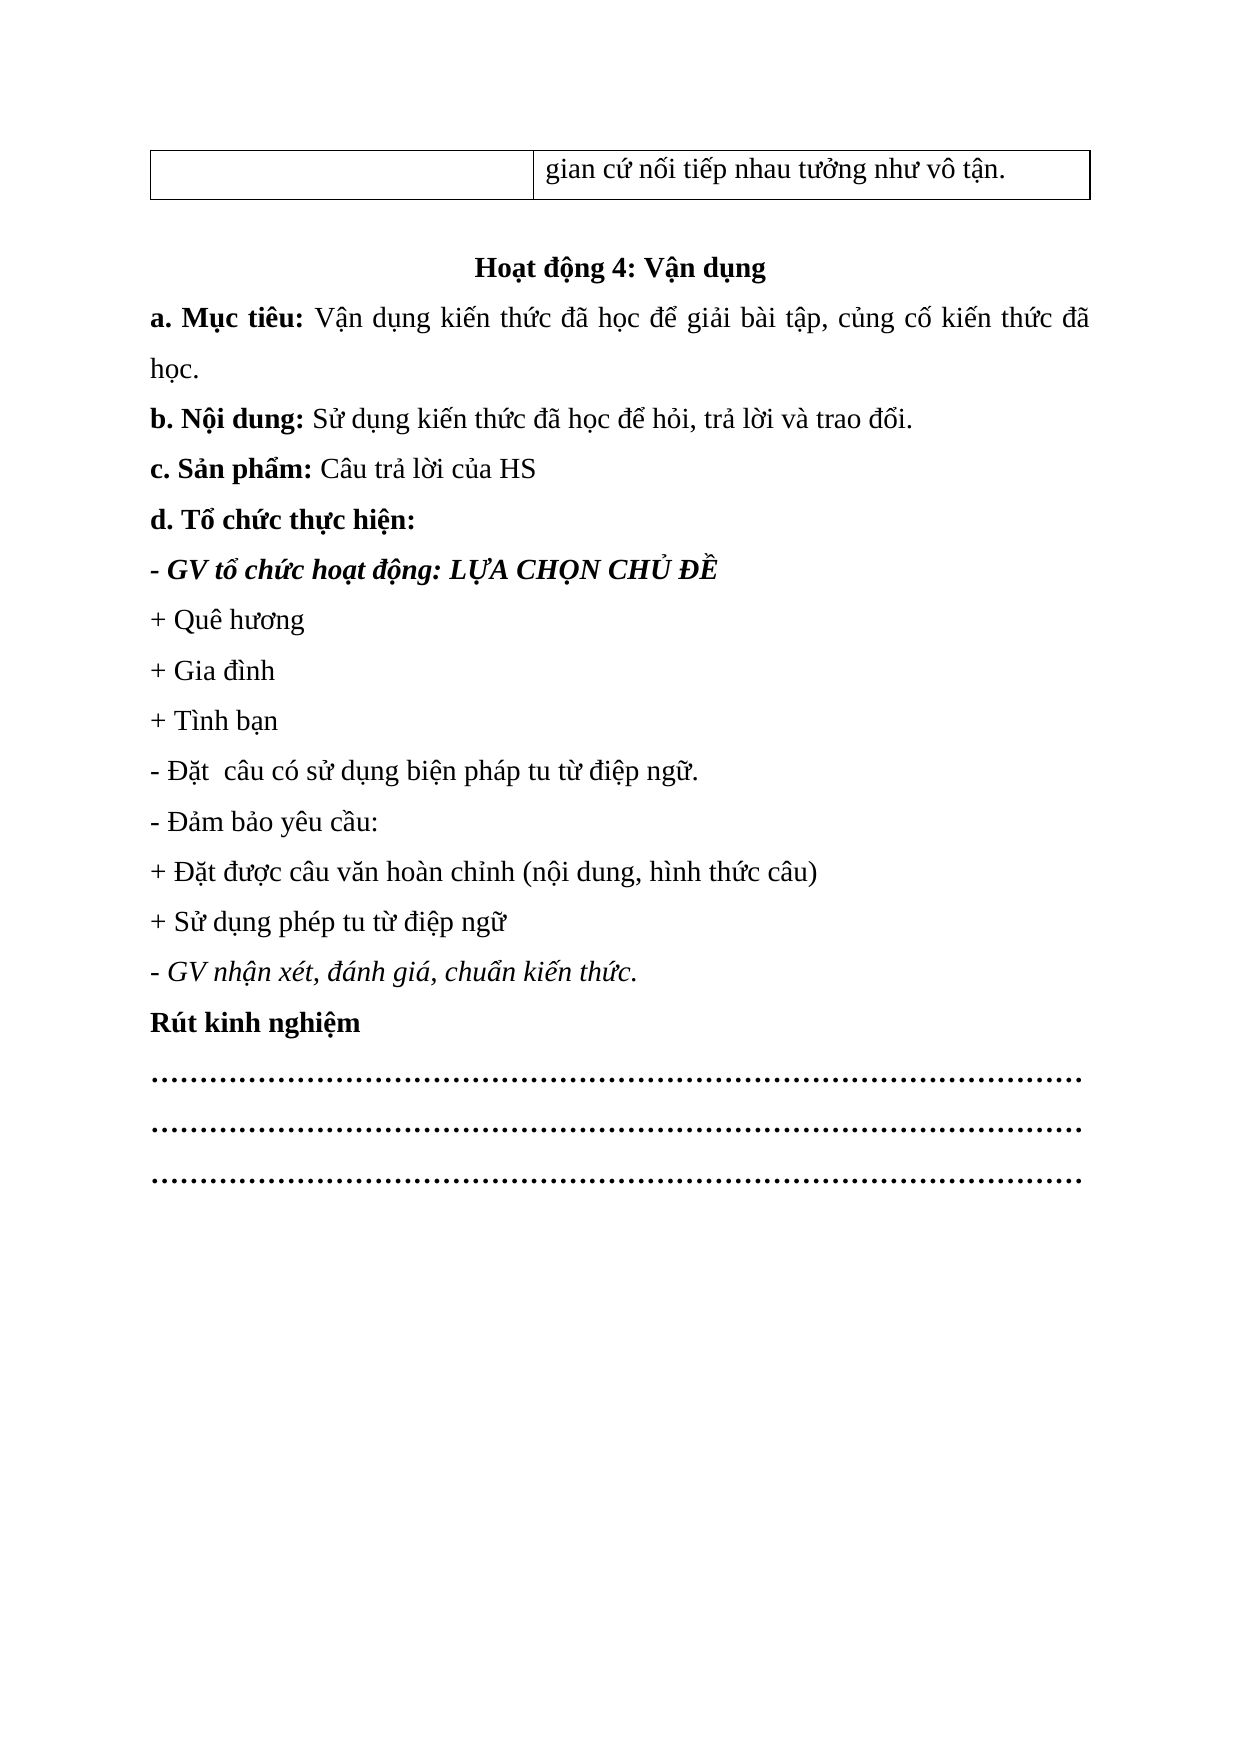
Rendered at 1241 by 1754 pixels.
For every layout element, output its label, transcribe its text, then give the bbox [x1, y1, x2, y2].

text - Đặt câu có sử dụng biện pháp tu từ điệp ngữ. [150, 753, 1090, 787]
text + Tình bạn [150, 703, 1090, 737]
text Hoạt động 4: Vận dụng [150, 250, 1090, 284]
text - GV nhận xét, đánh giá, chuẩn kiến thức. [150, 954, 1090, 988]
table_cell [534, 151, 1089, 199]
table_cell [151, 151, 533, 199]
text ……………………………………………………………………………………………………………………………………………………………………………………………………………………………………………………………… [150, 1055, 1090, 1189]
text - GV tổ chức hoạt động: LỰA CHỌN CHỦ ĐỀ [150, 552, 1090, 586]
text b. Nội dung: Sử dụng kiến thức đã học để hỏi, trả lời và trao đổi. [150, 401, 1090, 435]
text - Đảm bảo yêu cầu: [150, 804, 1090, 837]
text + Quê hương [150, 602, 1090, 636]
text d. Tổ chức thực hiện: [150, 502, 1090, 535]
text + Sử dụng phép tu từ điệp ngữ [150, 904, 1090, 938]
text c. Sản phẩm: Câu trả lời của HS [150, 451, 1090, 485]
text a. Mục tiêu: Vận dụng kiến thức đã học để giải bài tập, củng cố kiến thức đã học. [150, 301, 1090, 384]
text + Đặt được câu văn hoàn chỉnh (nội dung, hình thức câu) [150, 854, 1090, 887]
text + Gia đình [150, 653, 1090, 686]
text Rút kinh nghiệm [150, 1005, 1090, 1038]
